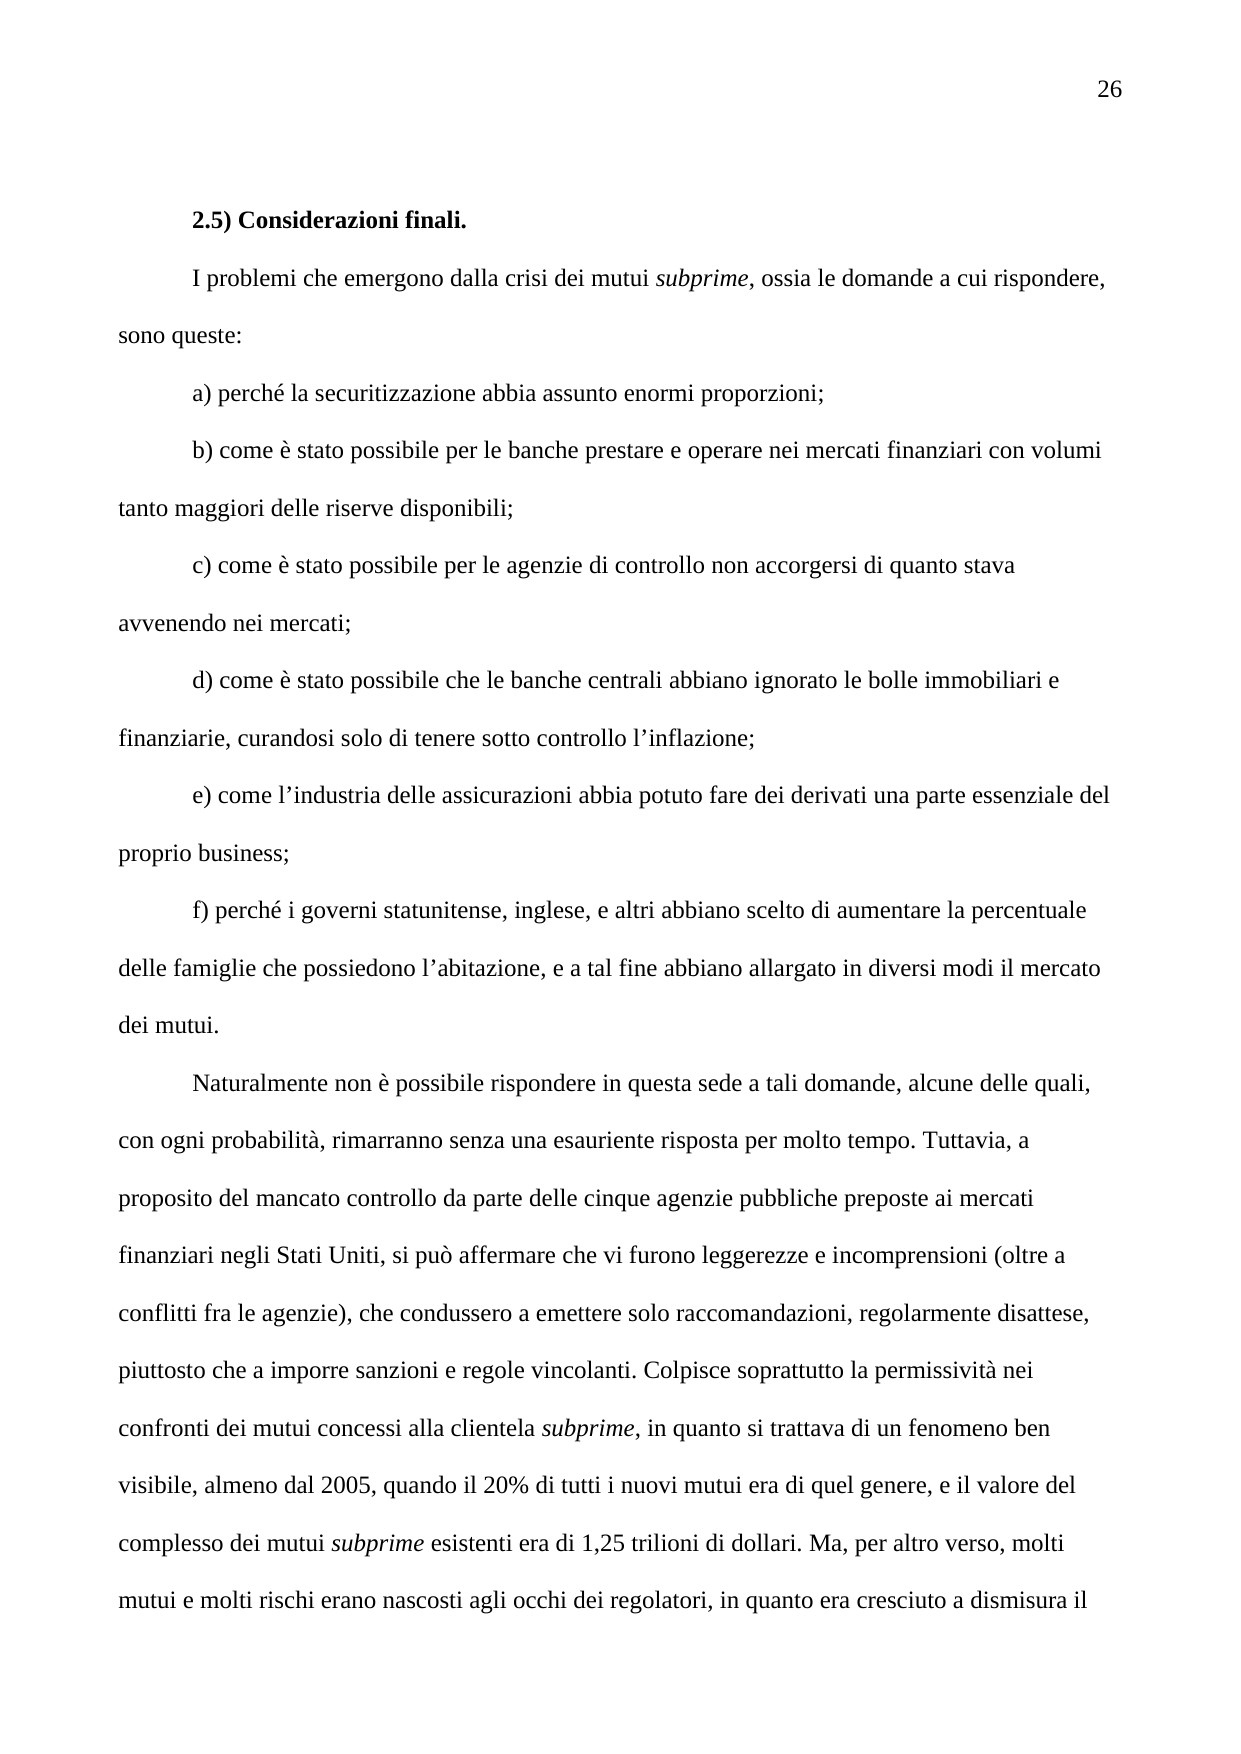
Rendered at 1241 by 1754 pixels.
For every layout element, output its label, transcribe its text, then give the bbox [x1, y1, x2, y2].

text f) perché i governi statunitense, inglese, e altri abbiano scelto di aumentare la percentuale delle famiglie che possiedono l’abitazione, e a tal fine abbiano allargato in diversi modi il mercato dei mutui. [118, 895, 1122, 1039]
text 2.5) Considerazioni finali. [118, 205, 1122, 234]
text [118, 1068, 1122, 1614]
text b) come è stato possibile per le banche prestare e operare nei mercati finanziari con volumi tanto maggiori delle riserve disponibili; [118, 435, 1122, 521]
text d) come è stato possibile che le banche centrali abbiano ignorato le bolle immobiliari e finanziarie, curandosi solo di tenere sotto controllo l’inflazione; [118, 665, 1122, 751]
text I problemi che emergono dalla crisi dei mutui subprime, ossia le domande a cui rispondere, sono queste: [118, 263, 1122, 349]
text a) perché la securitizzazione abbia assunto enormi proporzioni; [118, 378, 1122, 406]
text c) come è stato possibile per le agenzie di controllo non accorgersi di quanto stava avvenendo nei mercati; [118, 550, 1122, 636]
text e) come l’industria delle assicurazioni abbia potuto fare dei derivati una parte essenziale del proprio business; [118, 780, 1122, 866]
